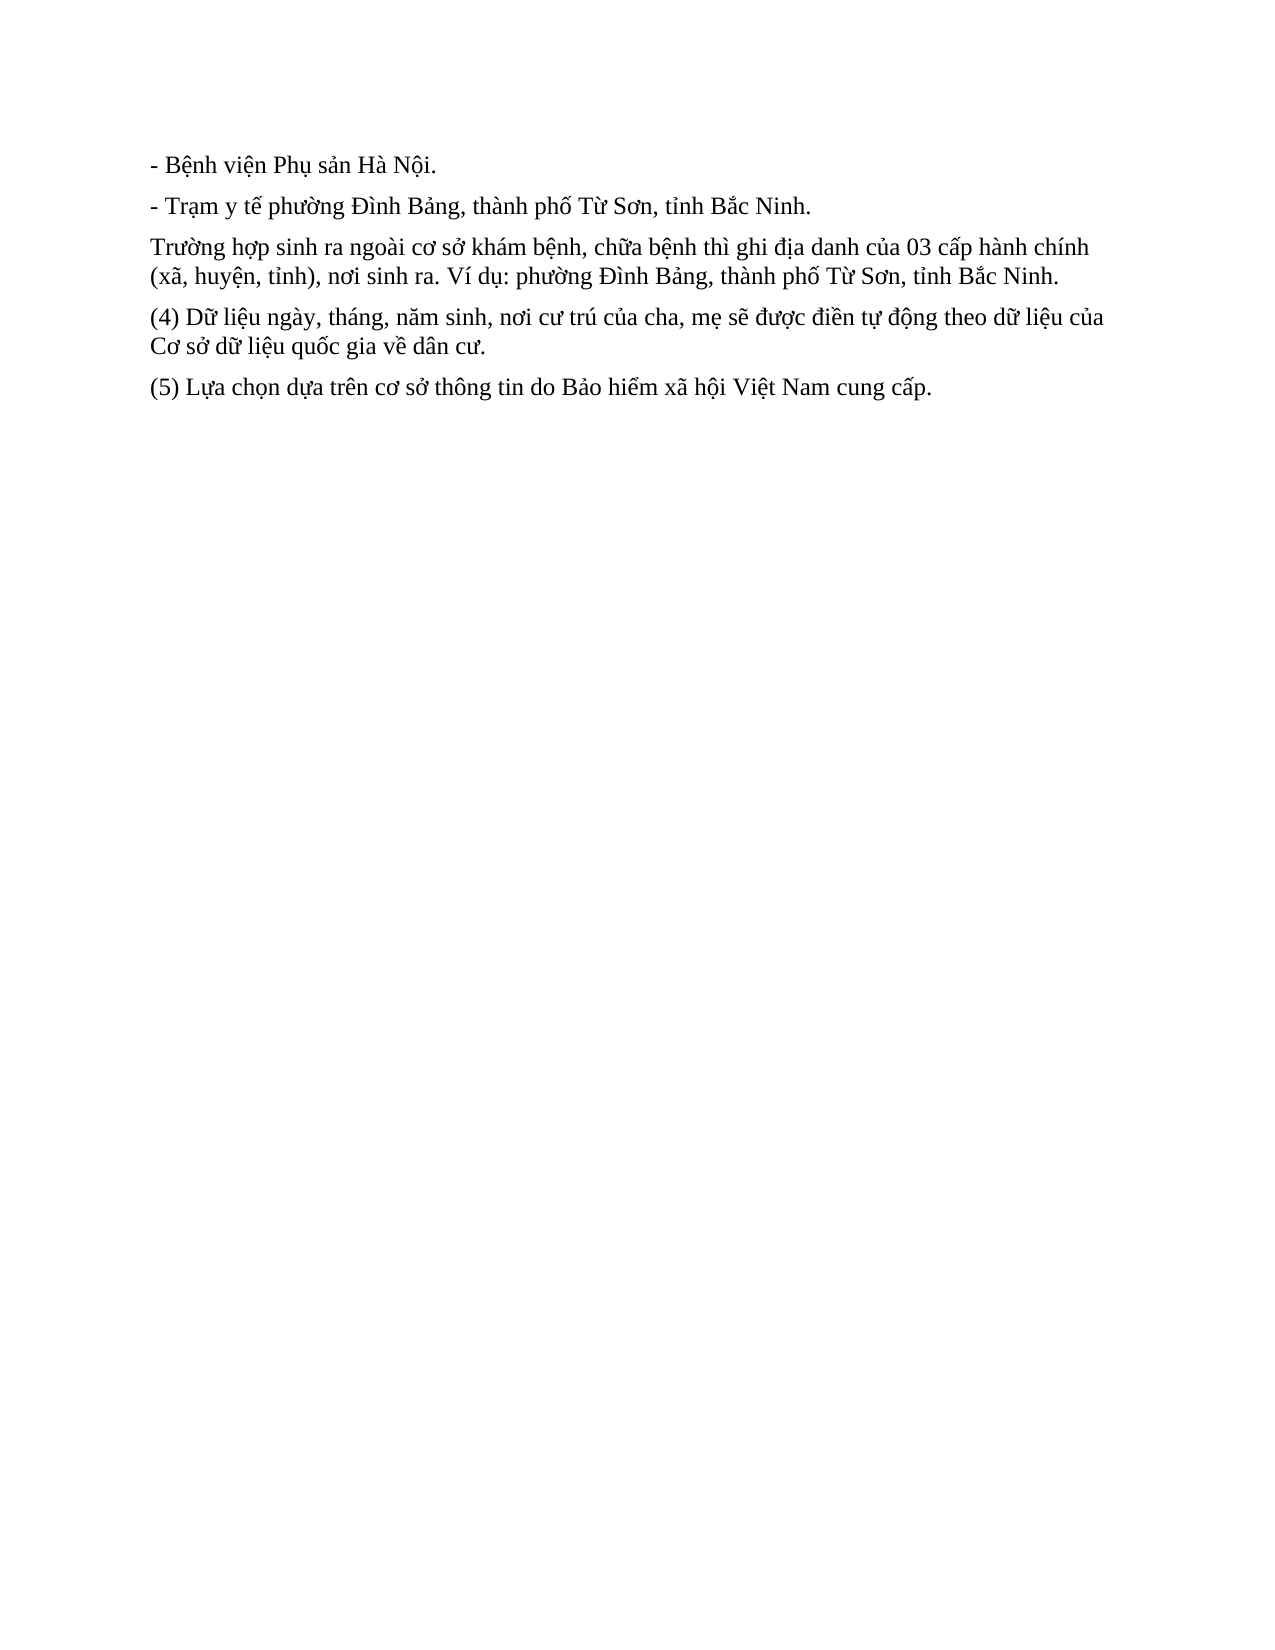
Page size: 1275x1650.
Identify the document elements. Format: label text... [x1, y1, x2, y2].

text Trường hợp sinh ra ngoài cơ sở khám bệnh, chữa bệnh thì ghi địa danh của 03 cấp hành chính (xã, huyện, tỉnh), nơi sinh ra. Ví dụ: phường Đình Bảng, thành phố Từ Sơn, tỉnh Bắc Ninh. [150, 232, 1125, 290]
text (4) Dữ liệu ngày, tháng, năm sinh, nơi cư trú của cha, mẹ sẽ được điền tự động theo dữ liệu của Cơ sở dữ liệu quốc gia về dân cư. [150, 302, 1125, 360]
text - Trạm y tế phường Đình Bảng, thành phố Từ Sơn, tỉnh Bắc Ninh. [150, 191, 1125, 220]
text (5) Lựa chọn dựa trên cơ sở thông tin do Bảo hiểm xã hội Việt Nam cung cấp. [150, 372, 1125, 401]
text - Bệnh viện Phụ sản Hà Nội. [150, 150, 1125, 179]
